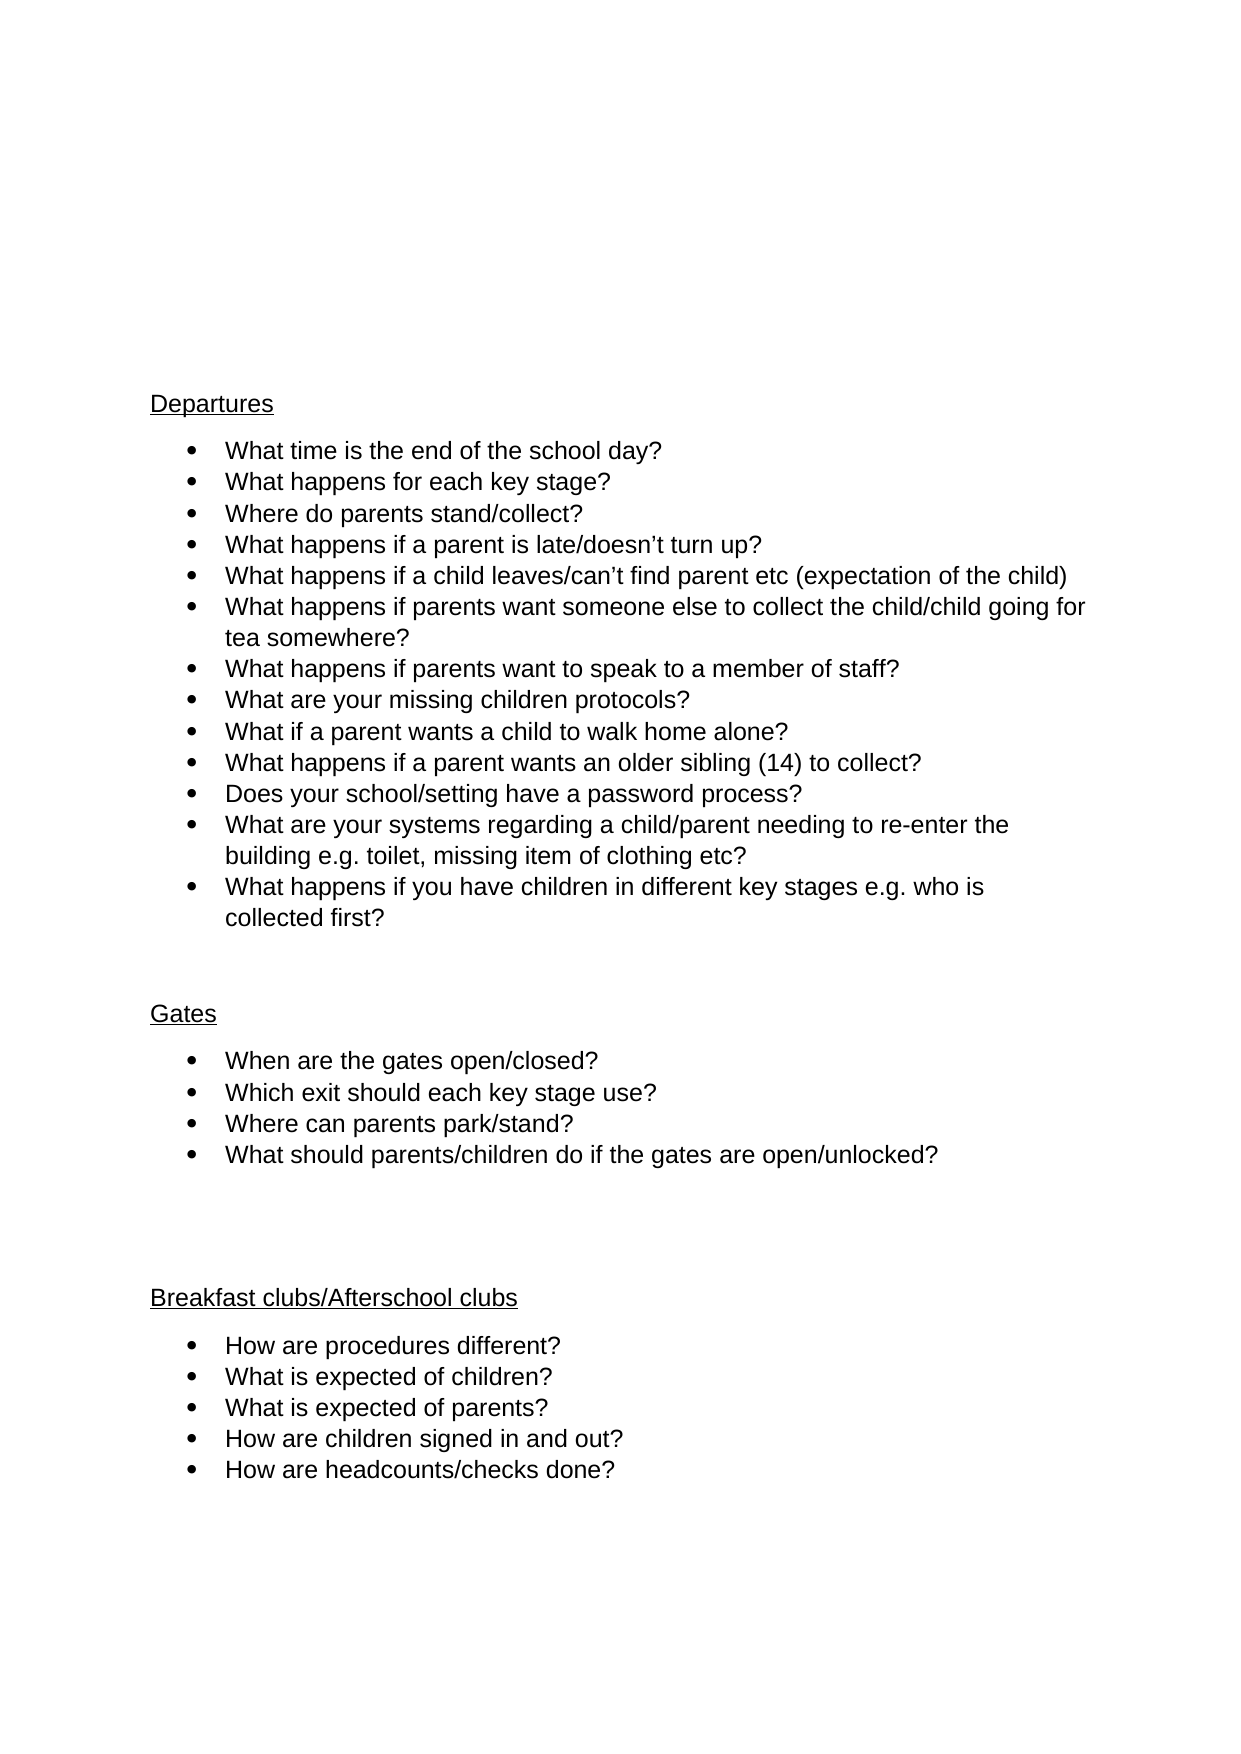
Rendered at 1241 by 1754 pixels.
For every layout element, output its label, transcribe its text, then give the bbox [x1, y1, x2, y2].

text Breakfast clubs/Afterschool clubs [150, 1283, 1090, 1312]
list What should parents/children do if the gates are open/unlocked? [187, 1140, 1090, 1169]
list When are the gates open/closed? [187, 1046, 1090, 1075]
text Gates [150, 999, 1090, 1027]
list What time is the end of the school day? [187, 436, 1090, 465]
list How are procedures different? [187, 1331, 1090, 1359]
list Does your school/setting have a password process? [187, 779, 1090, 808]
list What happens if a child leaves/can’t find parent etc (expectation of the child) [187, 561, 1090, 590]
list What are your missing children protocols? [187, 685, 1090, 714]
list Where do parents stand/collect? [187, 498, 1090, 527]
list What if a parent wants a child to walk home alone? [187, 716, 1090, 745]
list What happens if a parent is late/doesn’t turn up? [187, 530, 1090, 558]
list What happens if you have children in different key stages e.g. who is collected first? [187, 872, 1090, 932]
list What are your systems regarding a child/parent needing to re-enter the building e.g. toilet, missing item of clothing etc? [187, 810, 1090, 870]
text Departures [150, 388, 1090, 417]
list Which exit should each key stage use? [187, 1077, 1090, 1106]
list How are headcounts/checks done? [187, 1455, 1090, 1484]
list Where can parents park/stand? [187, 1109, 1090, 1137]
list What happens for each key stage? [187, 467, 1090, 496]
list What is expected of parents? [187, 1393, 1090, 1422]
list What is expected of children? [187, 1362, 1090, 1391]
list What happens if a parent wants an older sibling (14) to collect? [187, 748, 1090, 776]
list How are children signed in and out? [187, 1424, 1090, 1453]
list What happens if parents want someone else to collect the child/child going for tea somewhere? [187, 592, 1090, 652]
list What happens if parents want to speak to a member of staff? [187, 654, 1090, 683]
